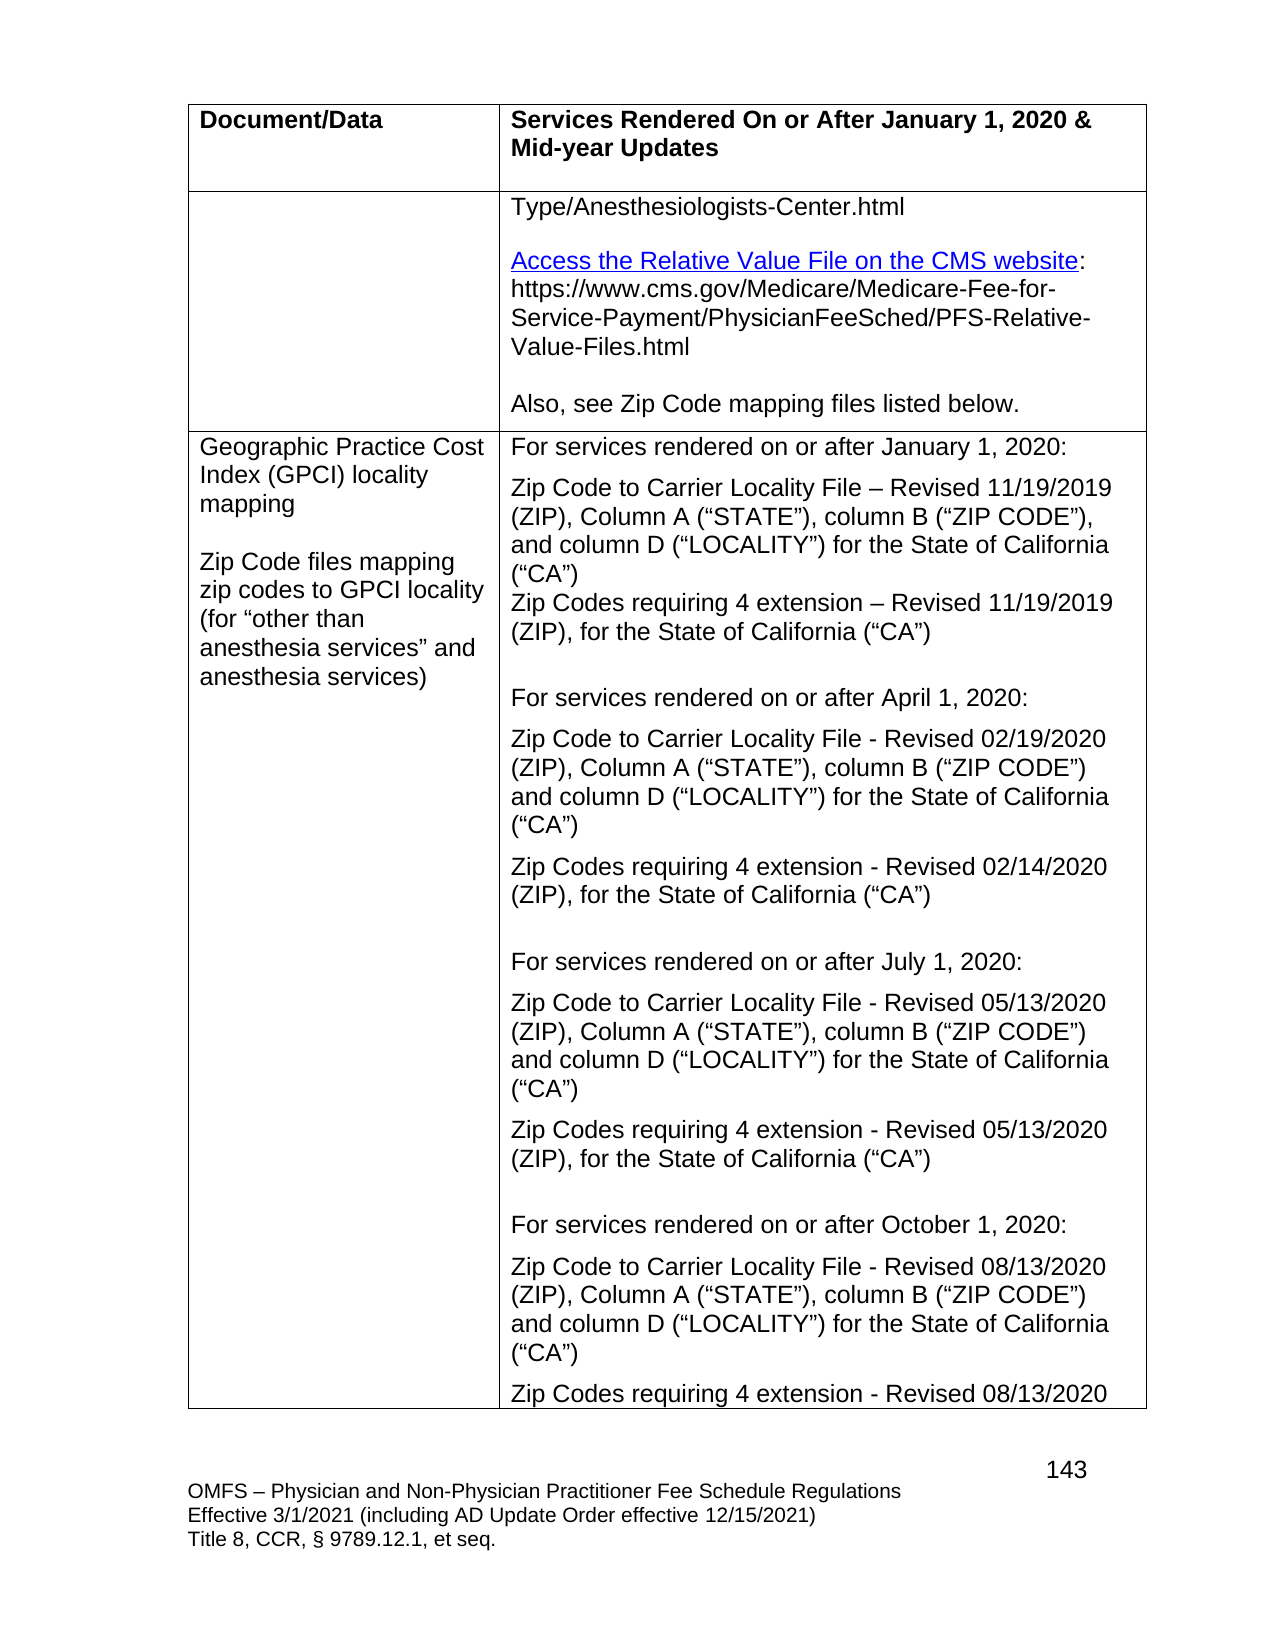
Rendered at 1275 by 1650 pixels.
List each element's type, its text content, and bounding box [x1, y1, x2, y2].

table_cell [500, 432, 1146, 1408]
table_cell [189, 192, 499, 431]
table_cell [500, 192, 1146, 431]
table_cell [189, 432, 499, 1408]
table_header Document/Data [189, 105, 499, 191]
table_header Services Rendered On or After January 1, 2020 & Mid-year Updates [500, 105, 1146, 191]
